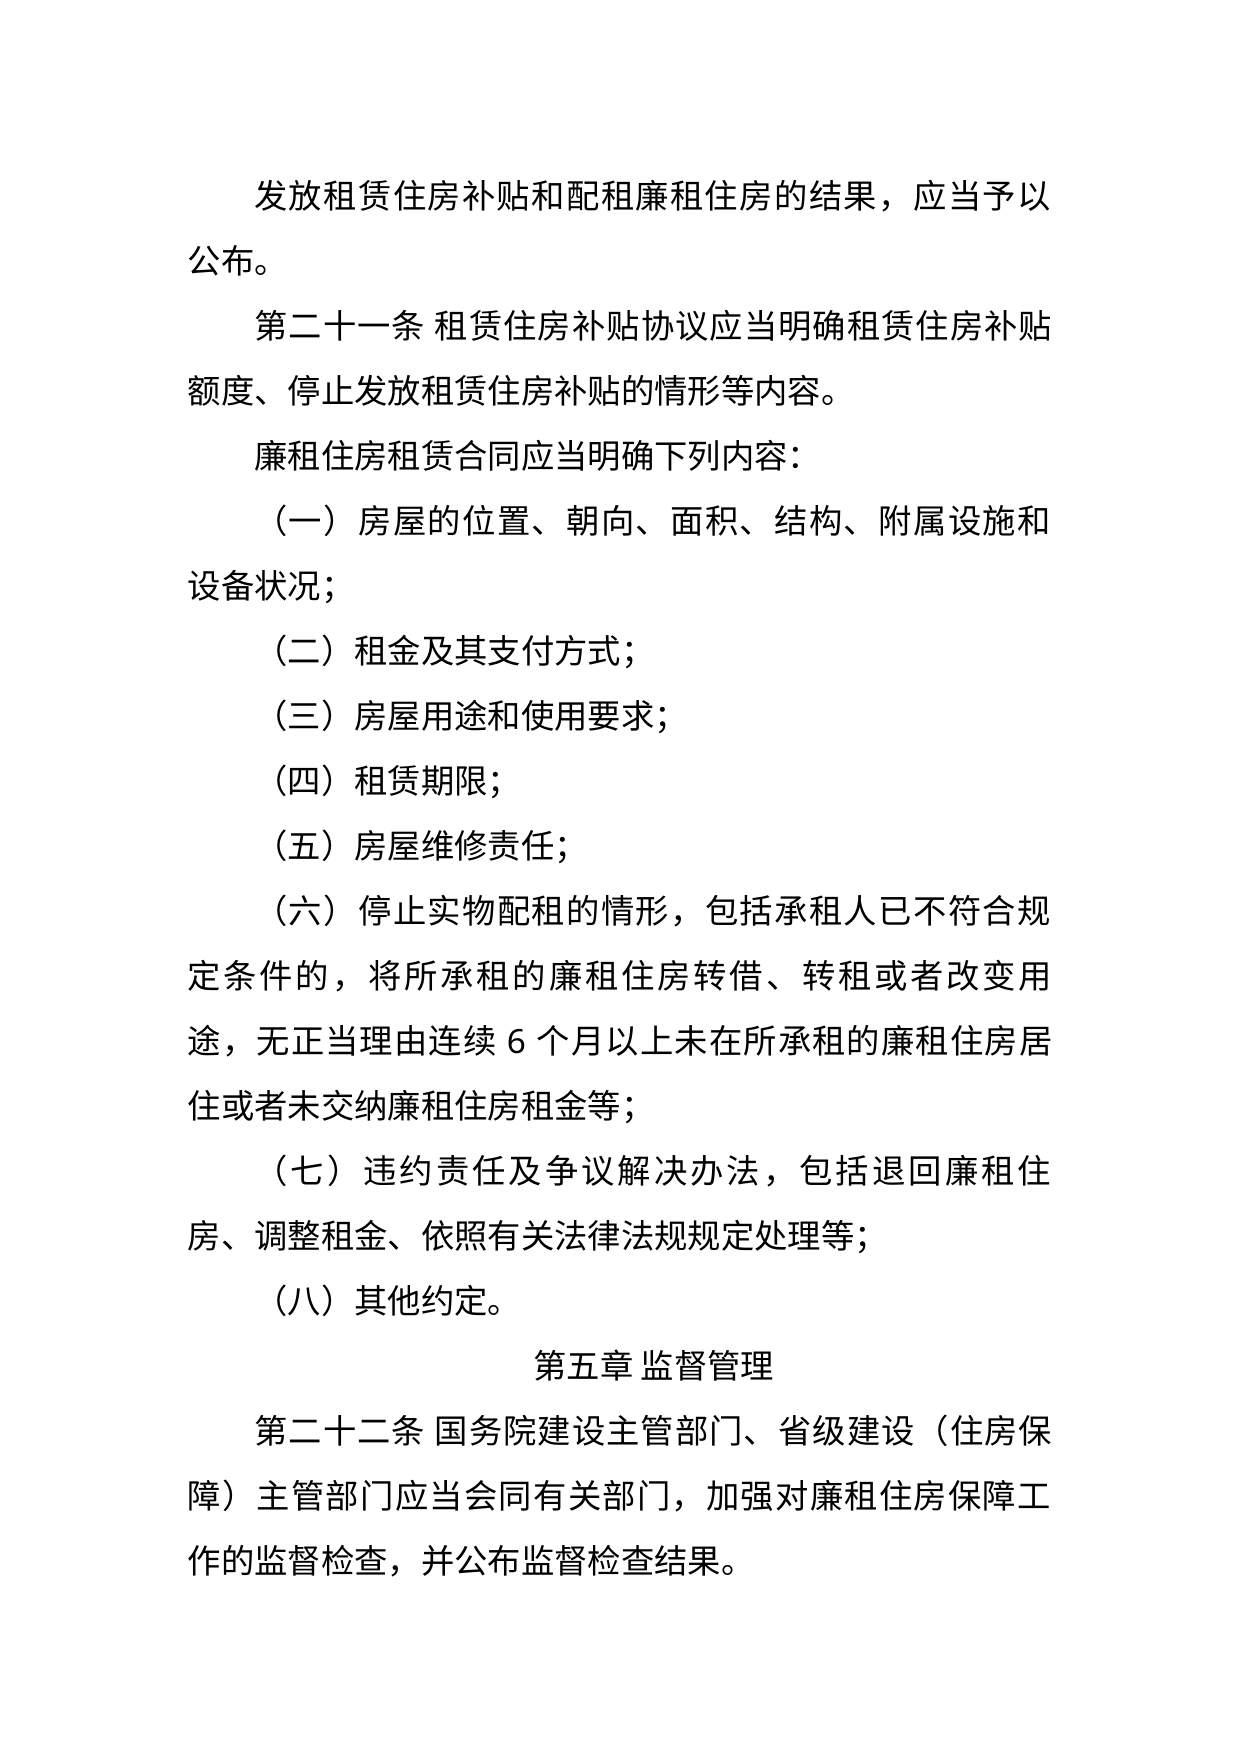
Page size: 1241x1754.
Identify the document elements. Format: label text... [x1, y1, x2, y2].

list 发放租赁住房补贴和配租廉租住房的结果，应当予以公布。 [187, 162, 1053, 292]
list 第二十一条 租赁住房补贴协议应当明确租赁住房补贴额度、停止发放租赁住房补贴的情形等内容。 [187, 292, 1053, 422]
list 第二十二条 国务院建设主管部门、省级建设（住房保障）主管部门应当会同有关部门，加强对廉租住房保障工作的监督检查，并公布监督检查结果。 [187, 1397, 1053, 1592]
list （七）违约责任及争议解决办法，包括退回廉租住房、调整租金、依照有关法律法规规定处理等； [187, 1137, 1053, 1267]
list （二）租金及其支付方式； [187, 617, 1053, 682]
list （三）房屋用途和使用要求； [187, 682, 1053, 747]
list （六）停止实物配租的情形，包括承租人已不符合规定条件的，将所承租的廉租住房转借、转租或者改变用途，无正当理由连续 6 个月以上未在所承租的廉租住房居住或者未交纳廉租住房租金等； [187, 877, 1053, 1137]
list （一）房屋的位置、朝向、面积、结构、附属设施和设备状况； [187, 487, 1053, 617]
list （五）房屋维修责任； [187, 812, 1053, 877]
list （四）租赁期限； [187, 747, 1053, 812]
list 第五章 监督管理 [187, 1332, 1053, 1397]
list （八）其他约定。 [187, 1267, 1053, 1332]
list 廉租住房租赁合同应当明确下列内容： [187, 422, 1053, 487]
